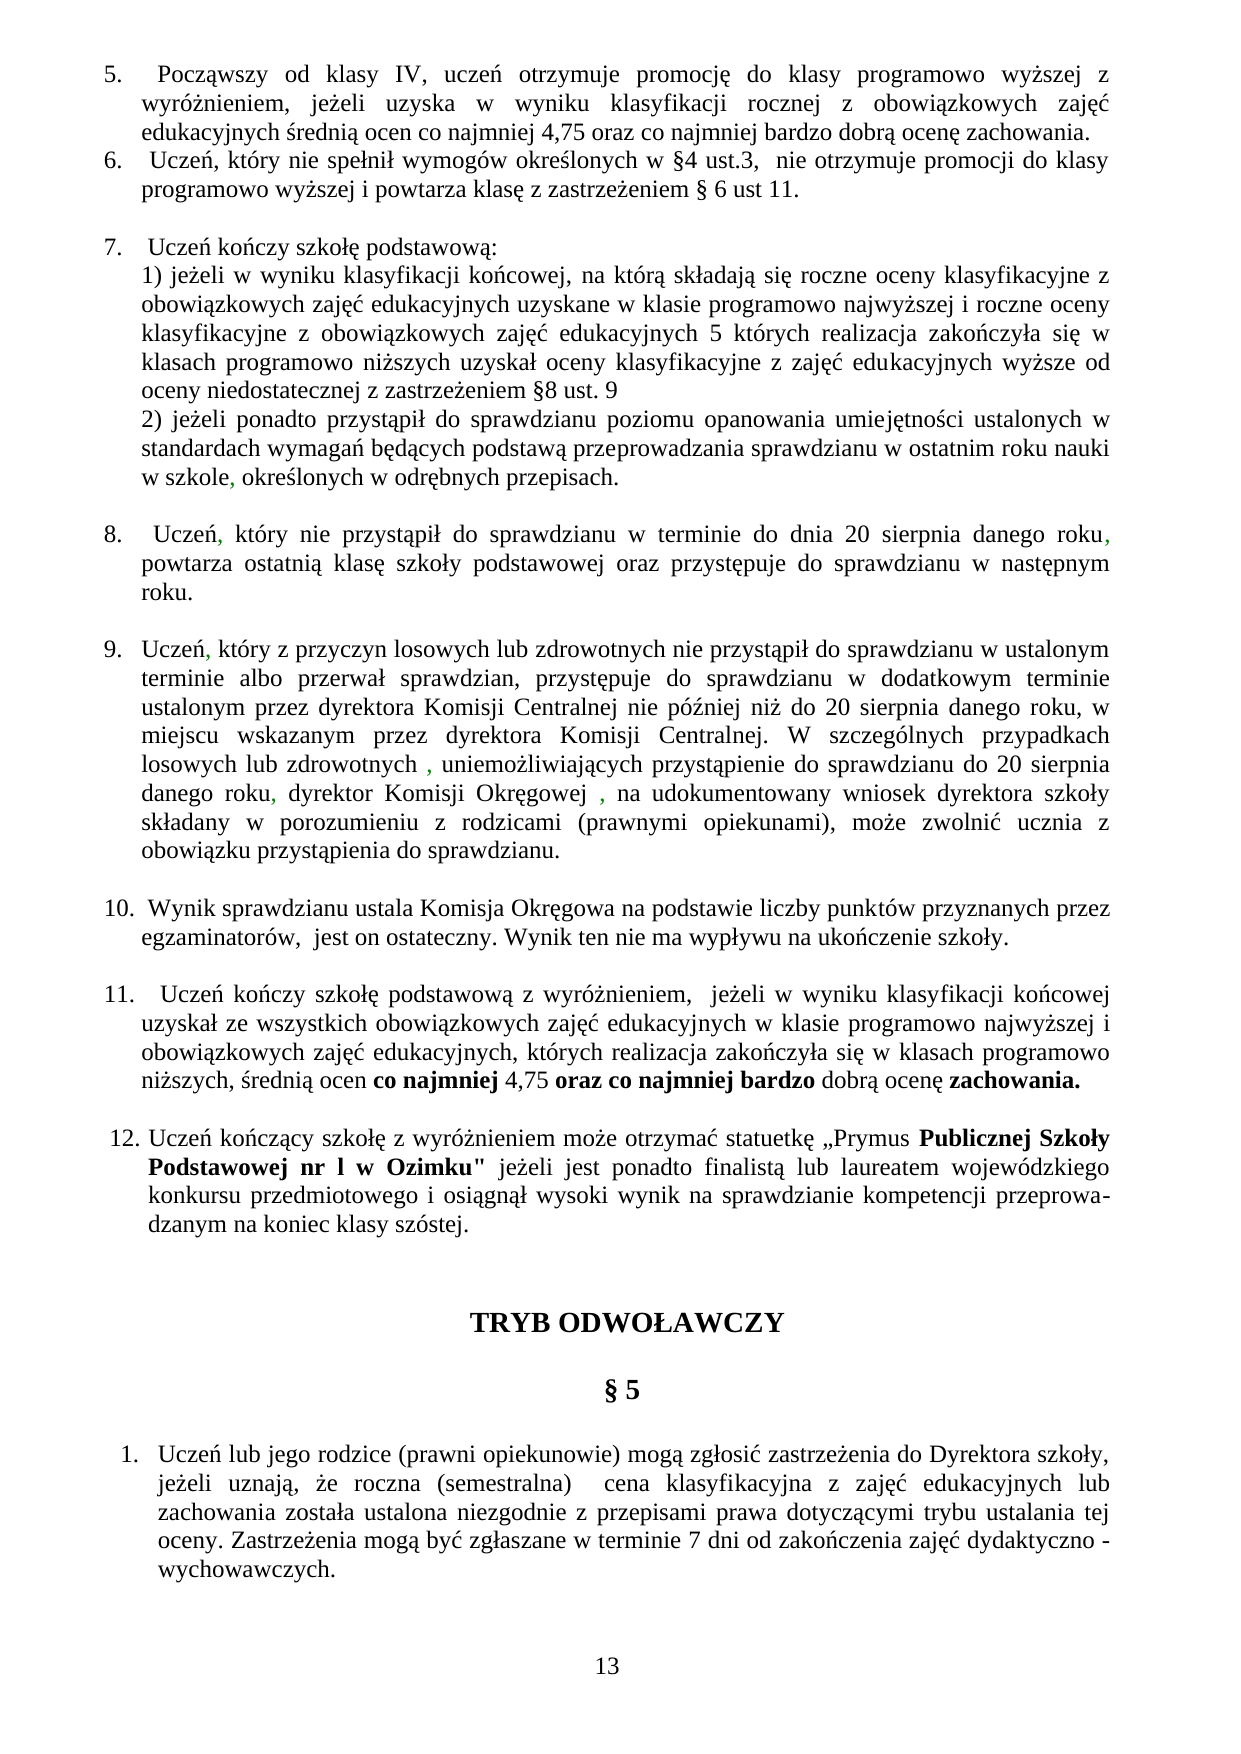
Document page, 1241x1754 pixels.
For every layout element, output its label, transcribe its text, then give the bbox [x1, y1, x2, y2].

text 12. Uczeń kończący szkołę z wyróżnieniem może otrzymać statuetkę „Prymus Publicznej Szkoły Podstawowej nr l w Ozimku" jeżeli jest ponadto finalistą lub laureatem wojewódzkiego konkursu przedmiotowego i osiągnął wysoki wynik na sprawdzianie kompetencji przeprowadzanym na koniec klasy szóstej. [101, 1123, 1110, 1238]
list Począwszy od klasy IV, uczeń otrzymuje promocję do klasy programowo wyższej z wyróżnieniem, jeżeli uzyska w wyniku klasyfikacji rocznej z obowiązkowych zajęć edukacyjnych średnią ocen co najmniej 4,75 oraz co najmniej bardzo dobrą ocenę zachowania. [103, 59, 1110, 145]
text 1) jeżeli w wyniku klasyfikacji końcowej, na którą składają się roczne oceny klasyfikacyjne z obowiązkowych zajęć edukacyjnych uzyskane w klasie programowo najwyższej i roczne oceny klasyfikacyjne z obowiązkowych zajęć edukacyjnych 5 których realizacja zakończyła się w klasach programowo niższych uzyskał oceny klasyfikacyjne z zajęć edukacyjnych wyższe od oceny niedostatecznej z zastrzeżeniem §8 ust. 9 [141, 260, 1110, 404]
list Uczeń kończy szkołę podstawową z wyróżnieniem, jeżeli w wyniku klasyfikacji końcowej uzyskał ze wszystkich obowiązkowych zajęć edukacyjnych w klasie programowo najwyższej i obowiązkowych zajęć edukacyjnych, których realizacja zakończyła się w klasach programowo niższych, średnią ocen co najmniej 4,75 oraz co najmniej bardzo dobrą ocenę zachowania. [103, 979, 1110, 1094]
list Uczeń lub jego rodzice (prawni opiekunowie) mogą zgłosić zastrzeżenia do Dyrektora szkoły, jeżeli uznają, że roczna (semestralna) cena klasyfikacyjna z zajęć edukacyjnych lub zachowania została ustalona niezgodnie z przepisami prawa dotyczącymi trybu ustalania tej oceny. Zastrzeżenia mogą być zgłaszane w terminie 7 dni od zakończenia zajęć dydaktyczno - wychowawczych. [120, 1439, 1110, 1583]
list Uczeń, który nie spełnił wymogów określonych w §4 ust.3, nie otrzymuje promocji do klasy programowo wyższej i powtarza klasę z zastrzeżeniem § 6 ust 11. [103, 145, 1110, 203]
list Uczeń, który z przyczyn losowych lub zdrowotnych nie przystąpił do sprawdzianu w ustalonym terminie albo przerwał sprawdzian, przystępuje do sprawdzianu w dodatkowym terminie ustalonym przez dyrektora Komisji Centralnej nie później niż do 20 sierpnia danego roku, w miejscu wskazanym przez dyrektora Komisji Centralnej. W szczególnych przypadkach losowych lub zdrowotnych , uniemożliwiających przystąpienie do sprawdzianu do 20 sierpnia danego roku, dyrektor Komisji Okręgowej , na udokumentowany wniosek dyrektora szkoły składany w porozumieniu z rodzicami (prawnymi opiekunami), może zwolnić ucznia z obowiązku przystąpienia do sprawdzianu. [103, 634, 1110, 864]
list Wynik sprawdzianu ustala Komisja Okręgowa na podstawie liczby punktów przyznanych przez egzaminatorów, jest on ostateczny. Wynik ten nie ma wypływu na ukończenie szkoły. [103, 893, 1110, 950]
text TRYB ODWOŁAWCZY [103, 1305, 1027, 1338]
text § 5 [133, 1372, 1110, 1406]
text 2) jeżeli ponadto przystąpił do sprawdzianu poziomu opanowania umiejętności ustalonych w standardach wymagań będących podstawą przeprowadzania sprawdzianu w ostatnim roku nauki w szkole, określonych w odrębnych przepisach. [141, 404, 1110, 490]
list Uczeń, który nie przystąpił do sprawdzianu w terminie do dnia 20 sierpnia danego roku, powtarza ostatnią klasę szkoły podstawowej oraz przystępuje do sprawdzianu w następnym roku. [103, 519, 1110, 605]
list Uczeń kończy szkołę podstawową: [103, 232, 1110, 260]
